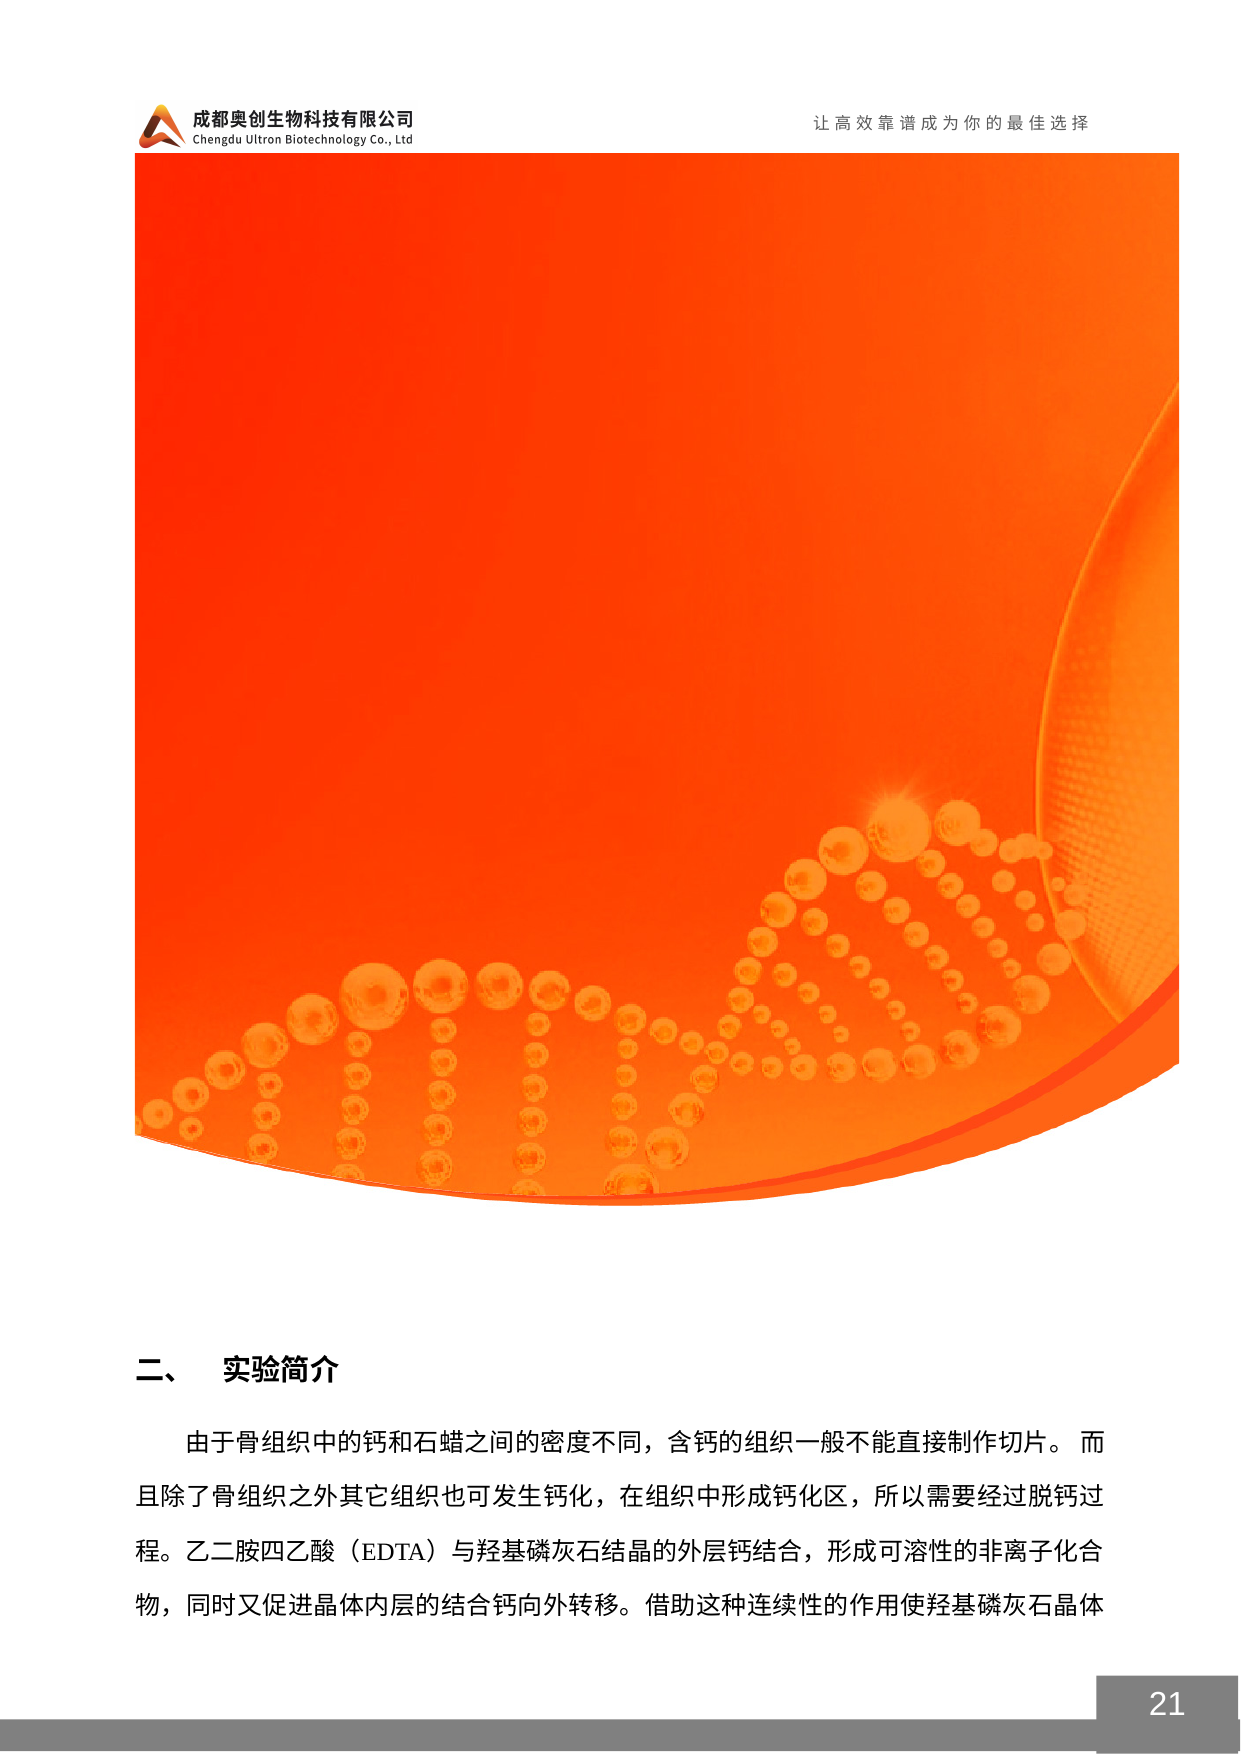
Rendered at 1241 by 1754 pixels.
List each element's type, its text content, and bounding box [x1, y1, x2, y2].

text 由于骨组织中的钙和石蜡之间的密度不同，含钙的组织一般不能直接制作切片。 而且除了骨组织之外其它组织也可发生钙化，在组织中形成钙化区，所以需要经过脱钙过程。乙二胺四乙酸（EDTA）与羟基磷灰石结晶的外层钙结合，形成可溶性的非离子化合物，同时又促进晶体内层的结合钙向外转移。借助这种连续性的作用使羟基磷灰石晶体逐渐融解，pH中性时可起螯合作用。 [135, 1422, 1106, 1622]
picture [134, 100, 1180, 1347]
subtitle 实验简介 [135, 1347, 1106, 1389]
